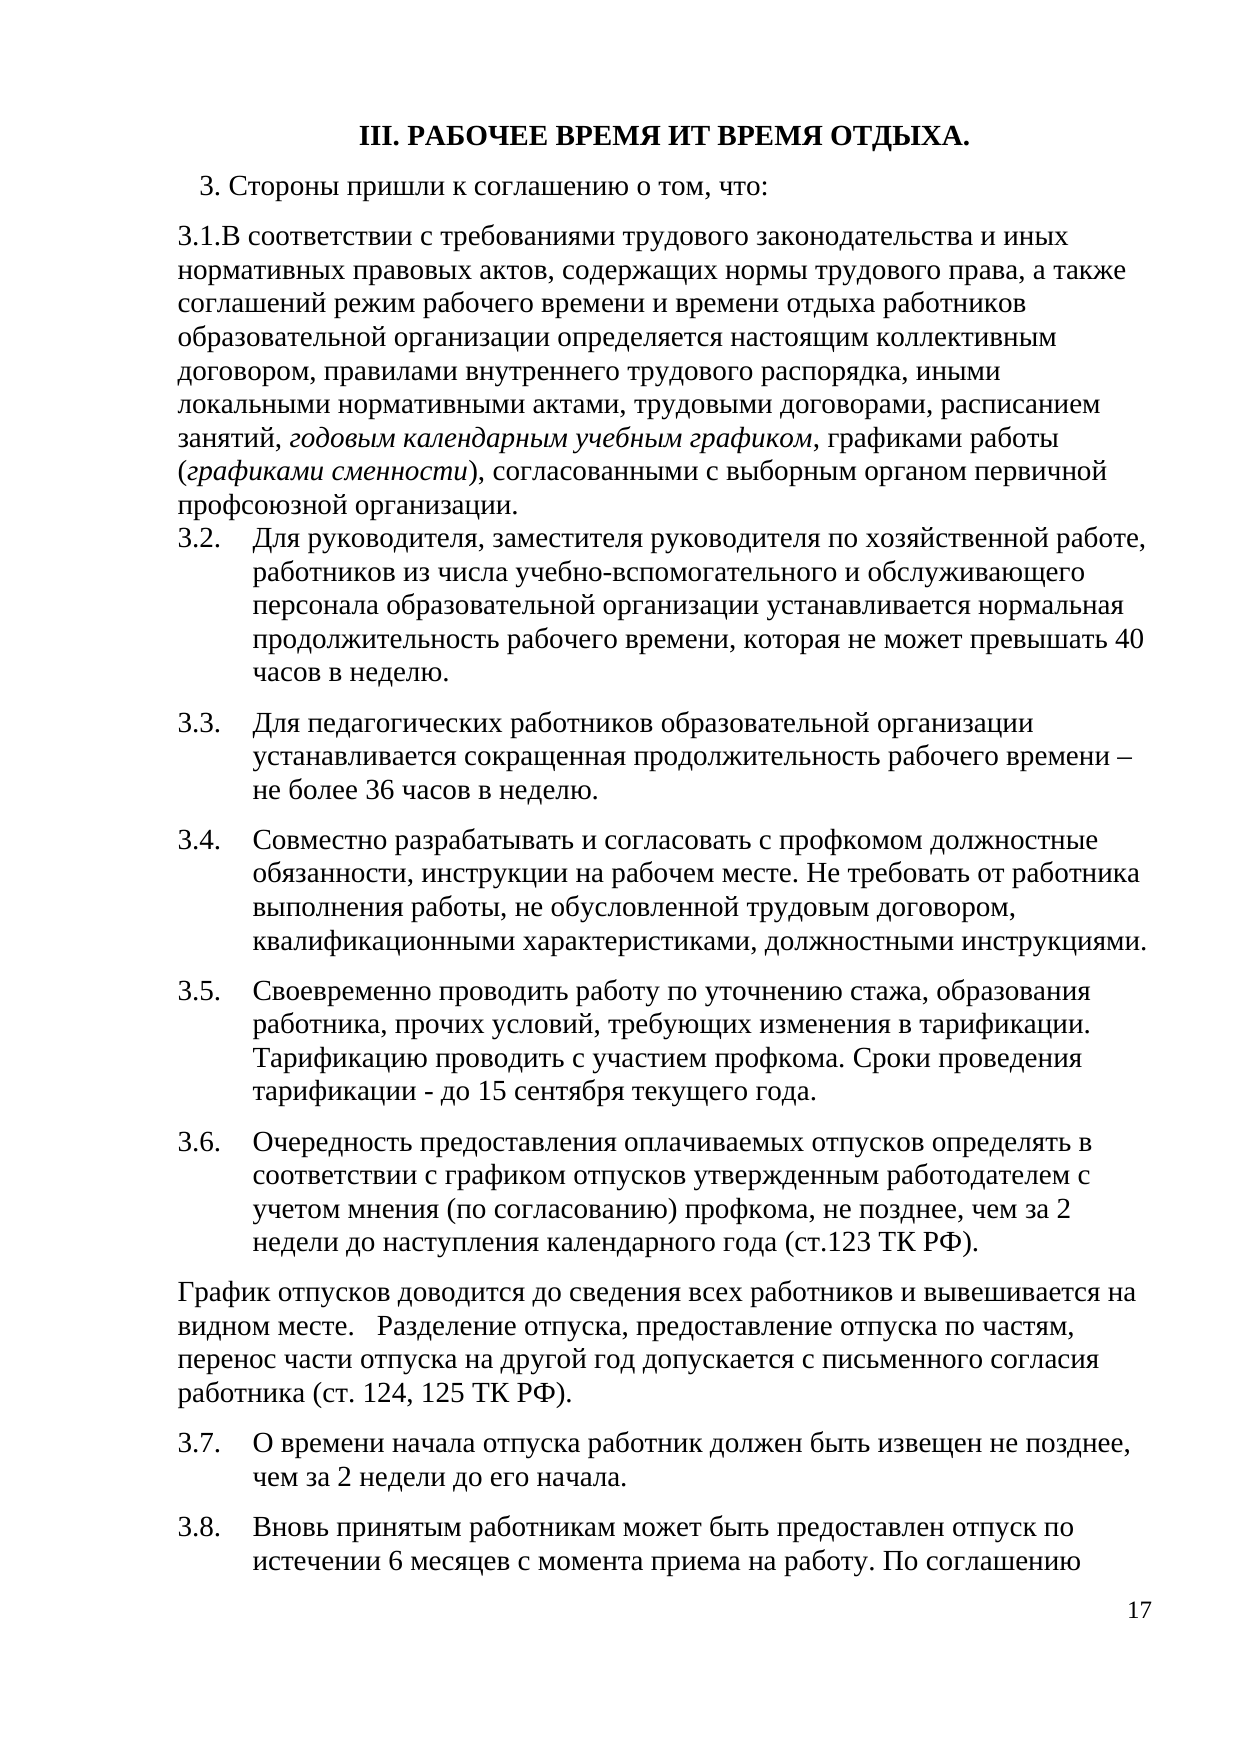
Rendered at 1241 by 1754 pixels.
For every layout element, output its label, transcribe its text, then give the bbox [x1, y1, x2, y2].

text График отпусков доводится до сведения всех работников и вывешивается на видном месте. Разделение отпуска, предоставление отпуска по частям, перенос части отпуска на другой год допускается с письменного согласия работника (ст. 124, 125 ТК РФ). [177, 1274, 1152, 1409]
list Совместно разрабатывать и согласовать с профкомом должностные обязанности, инструкции на рабочем месте. Не требовать от работника выполнения работы, не обусловленной трудовым договором, квалификационными характеристиками, должностными инструкциями. [177, 822, 1152, 956]
text III. РАБОЧЕЕ ВРЕМЯ ИТ ВРЕМЯ ОТДЫХА. [177, 118, 1152, 152]
text нормативных правовых актов, содержащих нормы трудового права, а также соглашений режим рабочего времени и времени отдыха работников образовательной организации определяется настоящим коллективным договором, правилами внутреннего трудового распорядка, иными локальными нормативными актами, трудовыми договорами, расписанием занятий, годовым календарным учебным графиком, графиками работы (графиками сменности), согласованными с выборным органом первичной профсоюзной организации. [177, 252, 1152, 520]
list Очередность предоставления оплачиваемых отпусков определять в соответствии с графиком отпусков утвержденным работодателем с учетом мнения (по согласованию) профкома, не позднее, чем за 2 недели до наступления календарного года (ст.123 ТК РФ). [177, 1124, 1152, 1258]
text 3.1.В соответствии с требованиями трудового законодательства и иных [177, 218, 1152, 252]
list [177, 1509, 1152, 1576]
list О времени начала отпуска работник должен быть извещен не позднее, чем за 2 недели до его начала. [177, 1425, 1152, 1492]
text 3. Стороны пришли к соглашению о том, что: [177, 168, 1152, 202]
list Для педагогических работников образовательной организации устанавливается сокращенная продолжительность рабочего времени – не более 36 часов в неделю. [177, 705, 1152, 805]
list Для руководителя, заместителя руководителя по хозяйственной работе, работников из числа учебно-вспомогательного и обслуживающего персонала образовательной организации устанавливается нормальная продолжительность рабочего времени, которая не может превышать 40 часов в неделю. [177, 520, 1152, 688]
list Своевременно проводить работу по уточнению стажа, образования работника, прочих условий, требующих изменения в тарификации. Тарификацию проводить с участием профкома. Сроки проведения тарификации - до 15 сентября текущего года. [177, 973, 1152, 1107]
